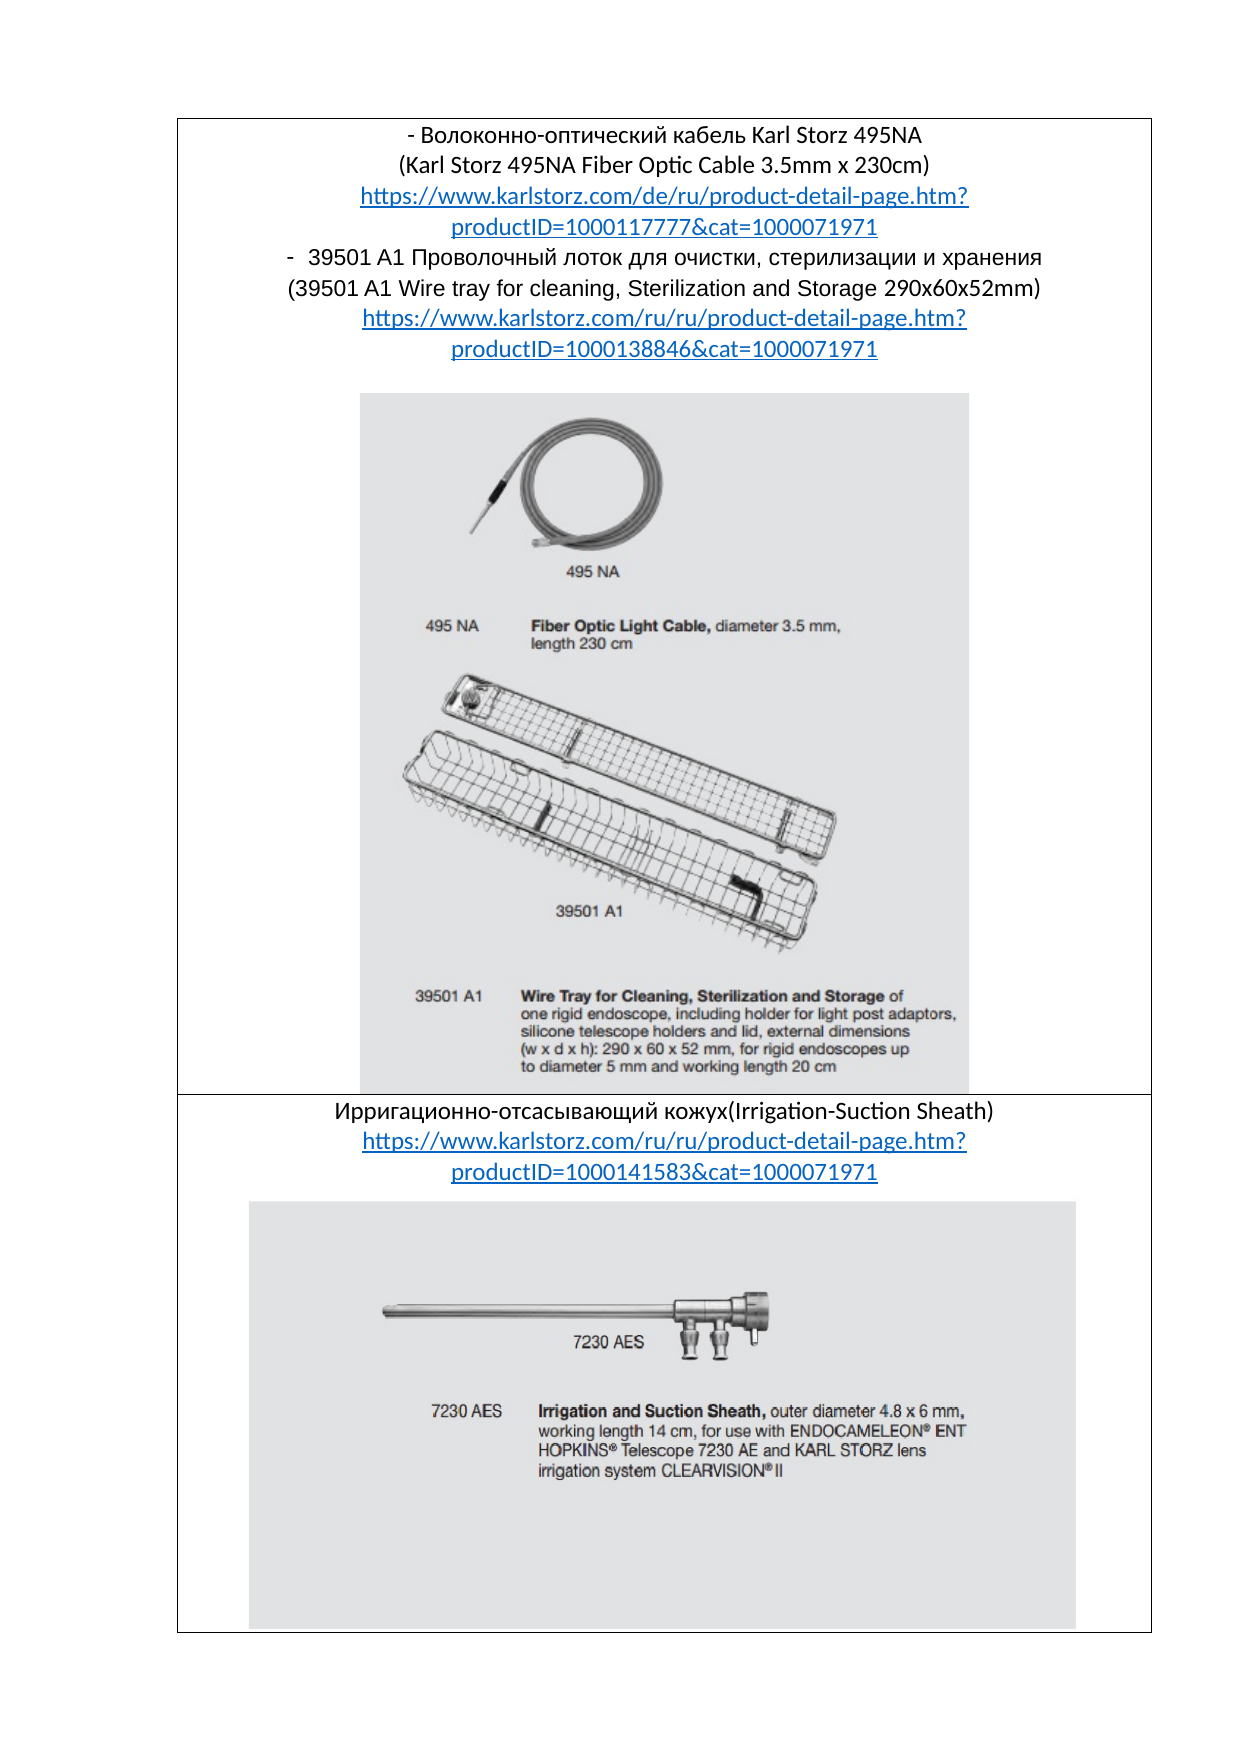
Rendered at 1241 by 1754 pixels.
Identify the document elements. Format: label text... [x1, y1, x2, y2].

picture [359, 393, 970, 1094]
table_cell - Волоконно-оптический кабель Karl Storz 495NA (Karl Storz 495NA Fiber Optic Cable 3.5mm x 230cm) https://www.karlstorz.com/de/ru/product-detail-page.htm?productID=1000117777&cat=1000071971 - 39501 A1 Проволочный лоток для очистки, стерилизации и хранения (39501 A1 Wire tray for cleaning, Sterilization and Storage 290x60x52mm) https://www.karlstorz.com/ru/ru/product-detail-page.htm?productID=1000138846&cat=1000071971 [178, 119, 1151, 1094]
table_cell Ирригационно-отсасывающий кожух(Irrigation-Suction Sheath) https://www.karlstorz.com/ru/ru/product-detail-page.htm?productID=1000141583&cat=1000071971 [178, 1095, 1151, 1632]
picture [248, 1186, 1080, 1632]
